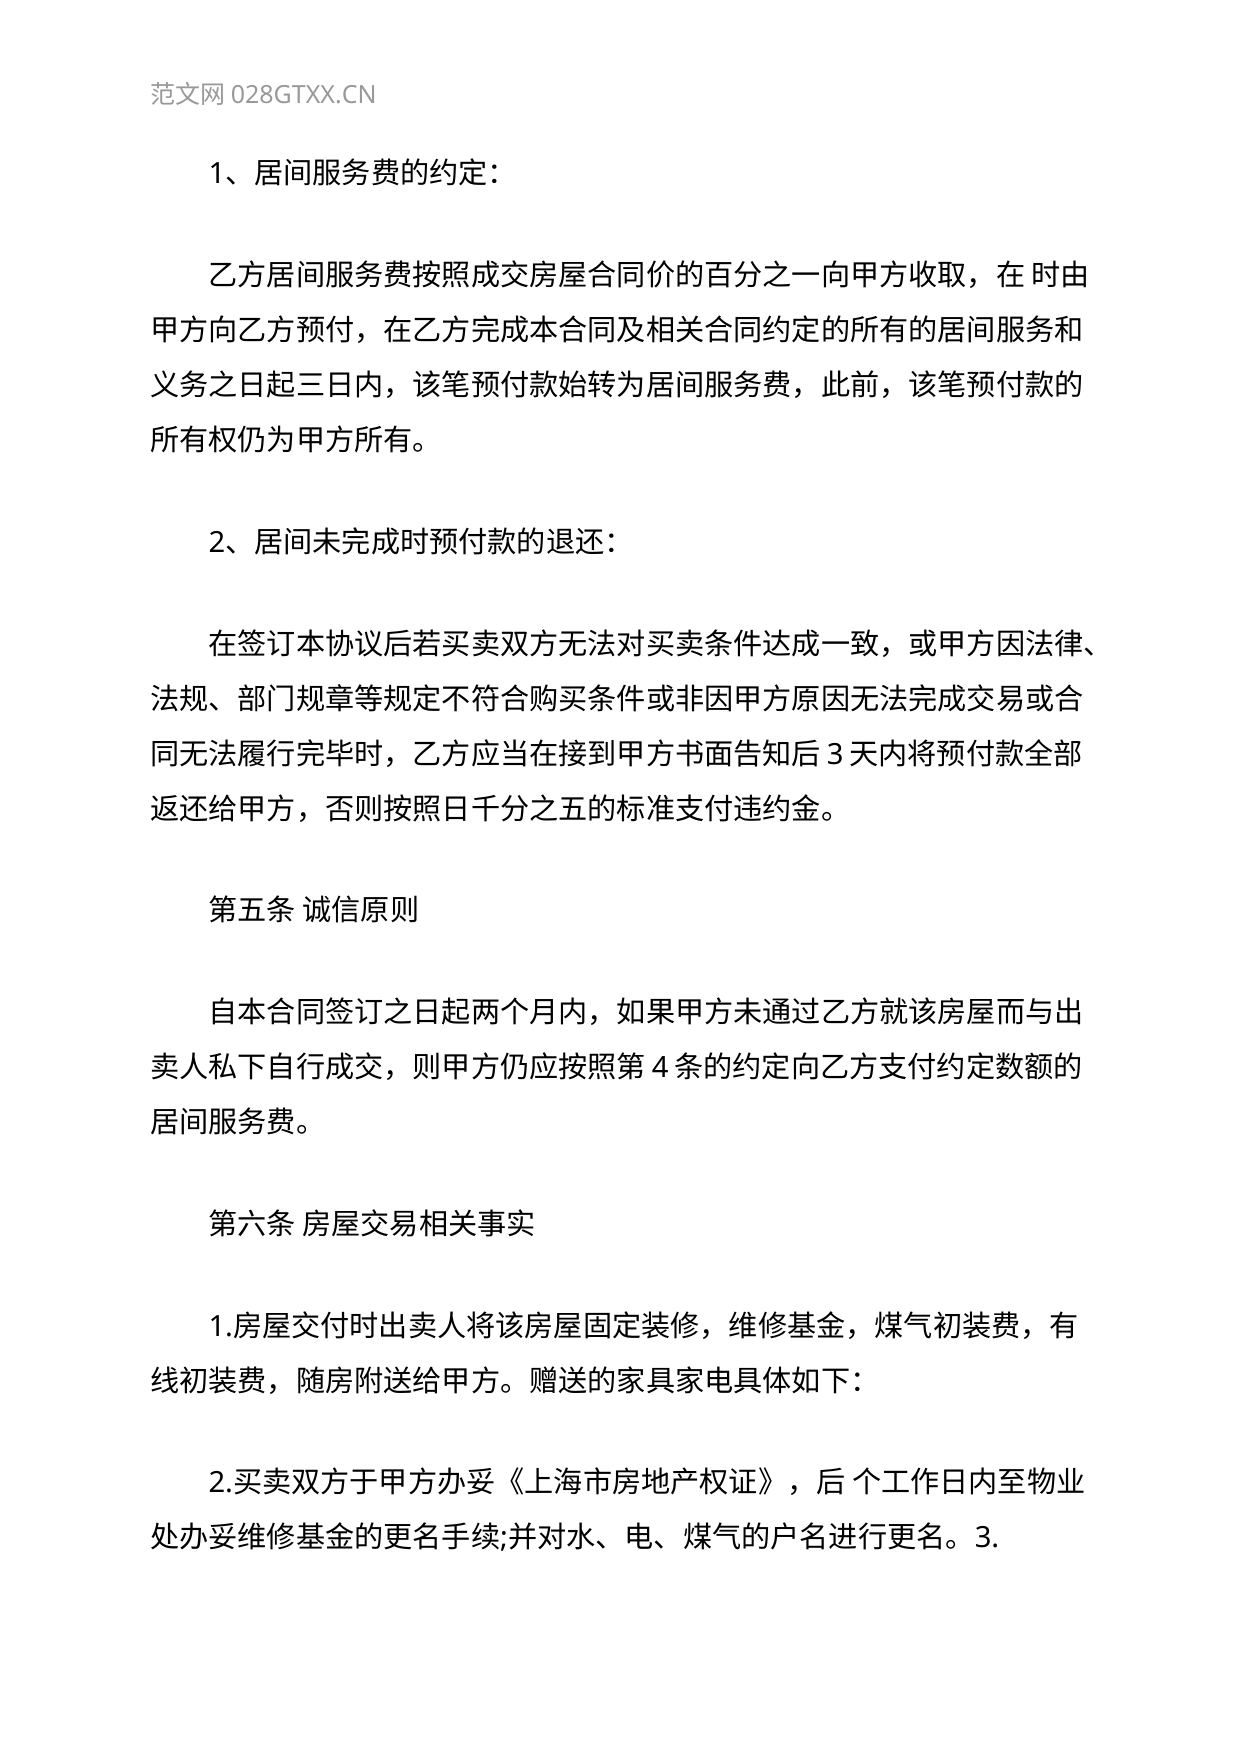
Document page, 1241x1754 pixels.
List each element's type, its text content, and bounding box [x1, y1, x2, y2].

text 自本合同签订之日起两个月内，如果甲方未通过乙方就该房屋而与出卖人私下自行成交，则甲方仍应按照第4条的约定向乙方支付约定数额的居间服务费。 [150, 989, 1090, 1141]
text 2.买卖双方于甲方办妥《上海市房地产权证》，后 个工作日内至物业处办妥维修基金的更名手续;并对水、电、煤气的户名进行更名。3. [150, 1459, 1090, 1556]
text 乙方居间服务费按照成交房屋合同价的百分之一向甲方收取，在 时由甲方向乙方预付，在乙方完成本合同及相关合同约定的所有的居间服务和义务之日起三日内，该笔预付款始转为居间服务费，此前，该笔预付款的所有权仍为甲方所有。 [150, 252, 1090, 459]
text 在签订本协议后若买卖双方无法对买卖条件达成一致，或甲方因法律、法规、部门规章等规定不符合购买条件或非因甲方原因无法完成交易或合同无法履行完毕时，乙方应当在接到甲方书面告知后3天内将预付款全部返还给甲方，否则按照日千分之五的标准支付违约金。 [150, 620, 1090, 827]
text 第六条 房屋交易相关事实 [150, 1200, 1090, 1243]
text 1.房屋交付时出卖人将该房屋固定装修，维修基金，煤气初装费，有线初装费，随房附送给甲方。赠送的家具家电具体如下： [150, 1302, 1090, 1399]
text 第五条 诚信原则 [150, 887, 1090, 929]
text 1、居间服务费的约定： [150, 150, 1090, 192]
text 2、居间未完成时预付款的退还： [150, 518, 1090, 561]
